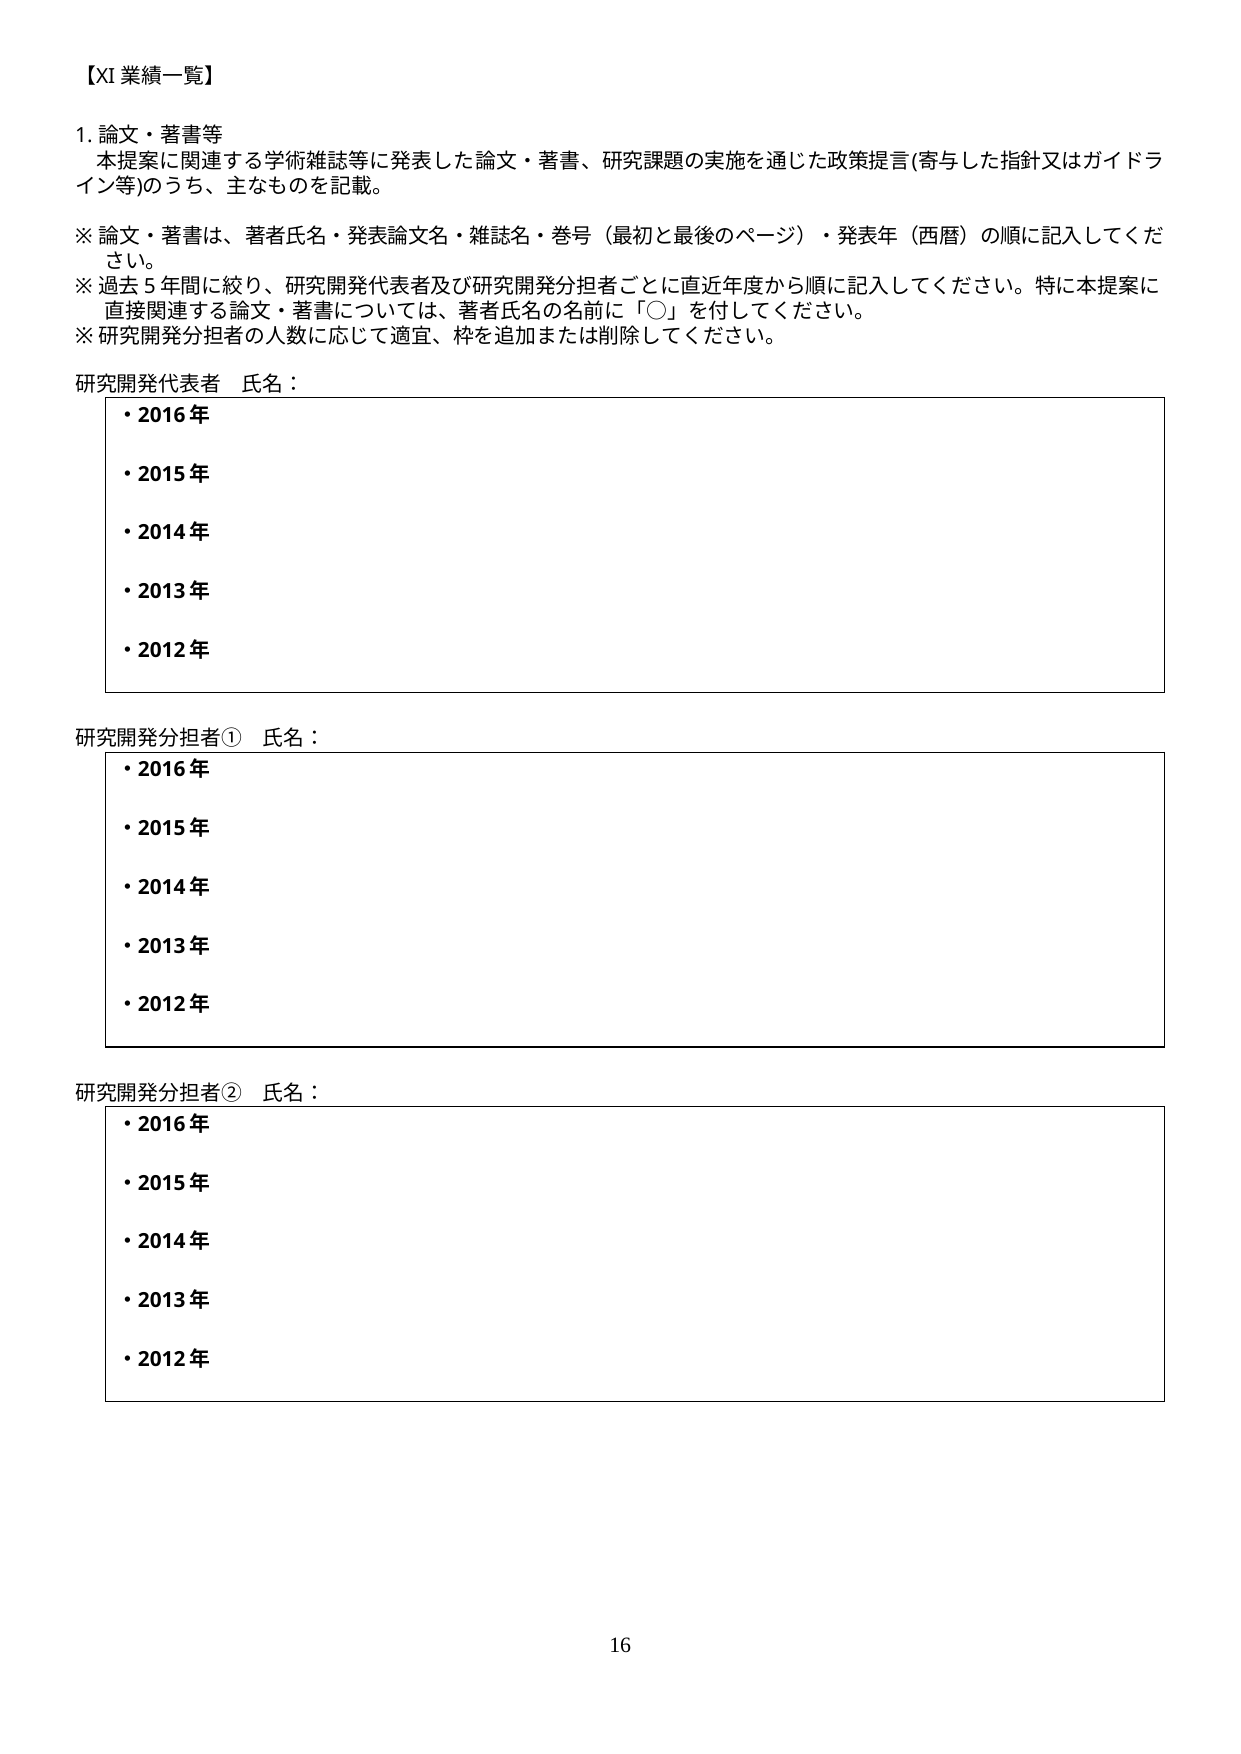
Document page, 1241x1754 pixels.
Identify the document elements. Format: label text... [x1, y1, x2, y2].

text 本提案に関連する学術雑誌等に発表した論文・著書、研究課題の実施を通じた政策提言(寄与した指針又はガイドライン等)のうち、主なものを記載。 [75, 148, 1165, 198]
text 1. 論文・著書等 [75, 118, 1165, 148]
text 研究開発分担者② 氏名： [75, 1076, 1165, 1106]
text 【XI 業績一覧】 [75, 59, 1165, 89]
table_header ・2016年 ・2015年 ・2014年 ・2013年 ・2012年 [106, 1107, 1164, 1401]
table_header ・2016年 ・2015年 ・2014年 ・2013年 ・2012年 [106, 753, 1164, 1046]
text 研究開発代表者 氏名： [75, 367, 1165, 397]
text ※ 研究開発分担者の人数に応じて適宜、枠を追加または削除してください。 [75, 323, 1165, 348]
table_header ・2016年 ・2015年 ・2014年 ・2013年 ・2012年 [106, 398, 1164, 692]
text ※ 論文・著書は、著者氏名・発表論文名・雑誌名・巻号（最初と最後のページ）・発表年（西暦）の順に記入してください。 [75, 223, 1165, 273]
text ※ 過去5年間に絞り、研究開発代表者及び研究開発分担者ごとに直近年度から順に記入してください。特に本提案に直接関連する論文・著書については、著者氏名の名前に「○」を付してください。 [75, 273, 1165, 323]
text 研究開発分担者① 氏名： [75, 721, 1165, 752]
